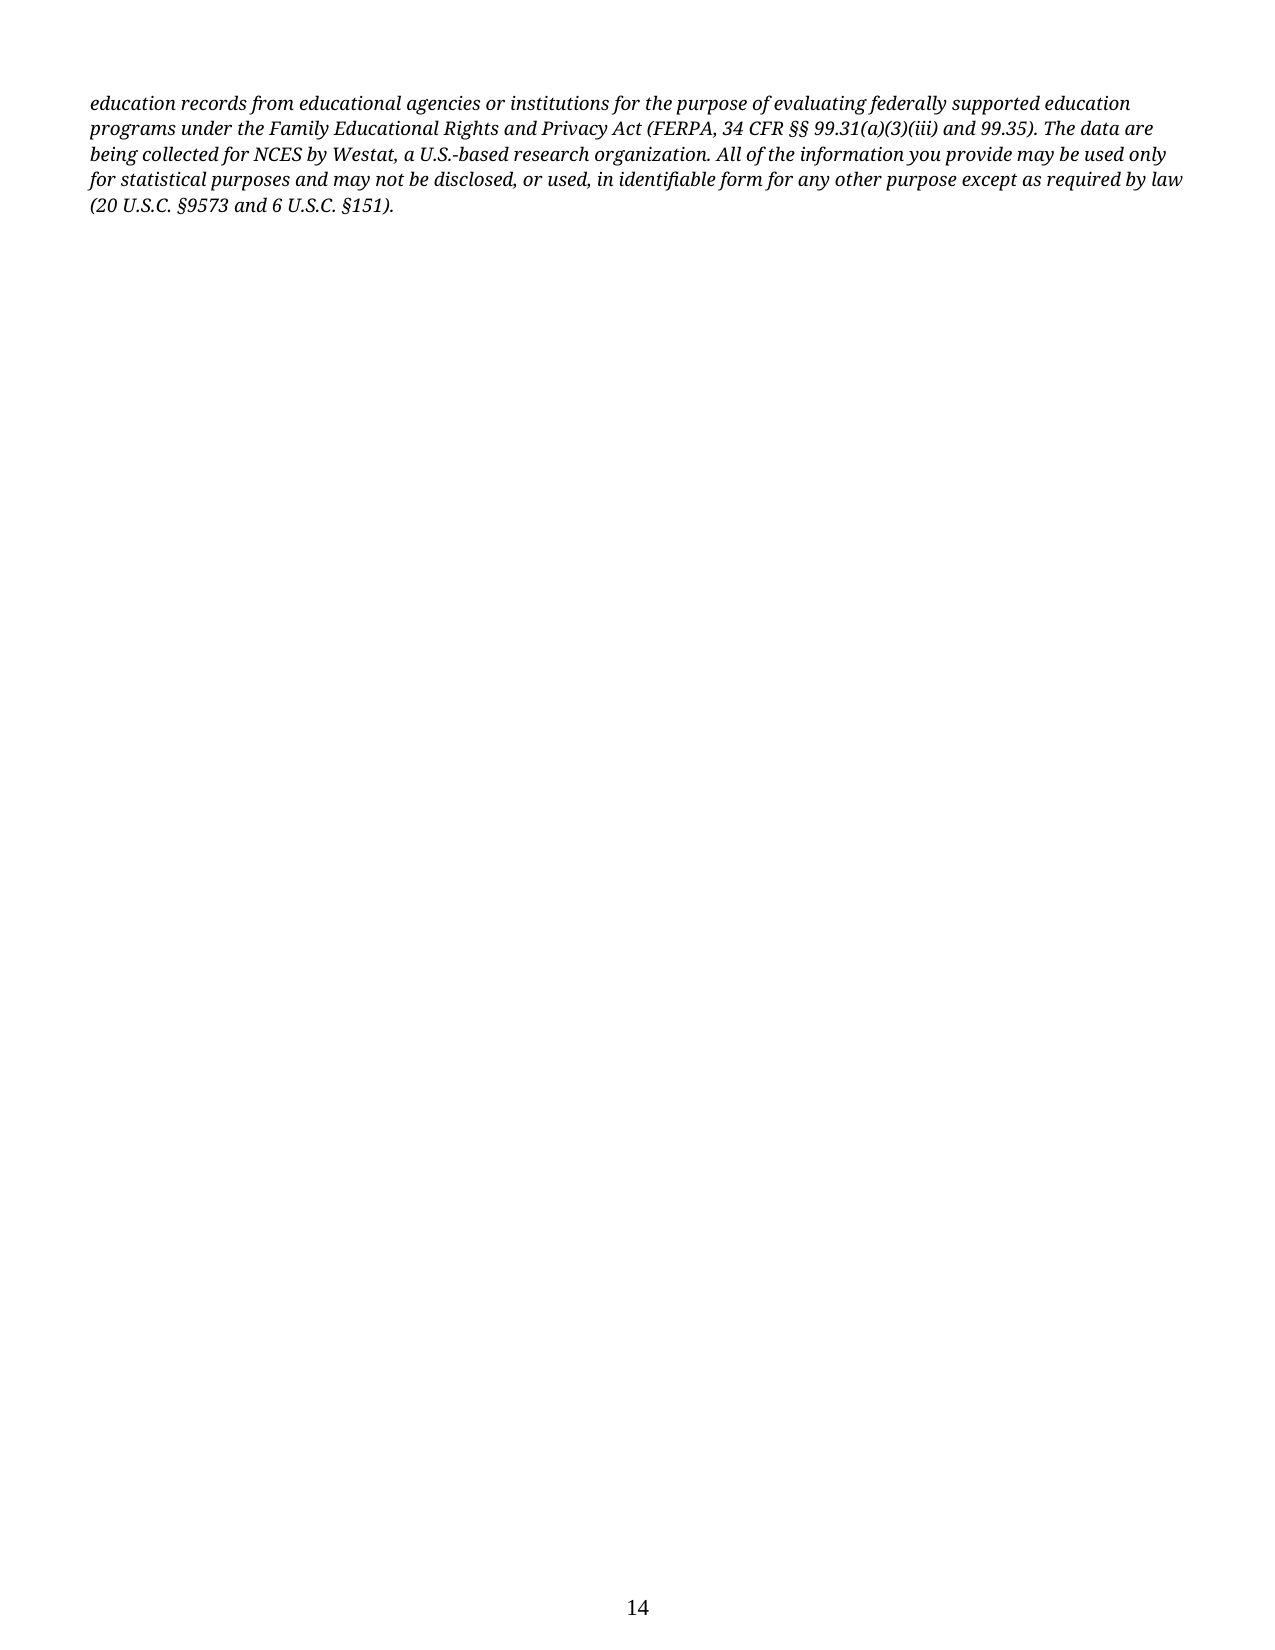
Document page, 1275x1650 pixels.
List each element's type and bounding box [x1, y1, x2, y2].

text [90, 90, 1185, 218]
